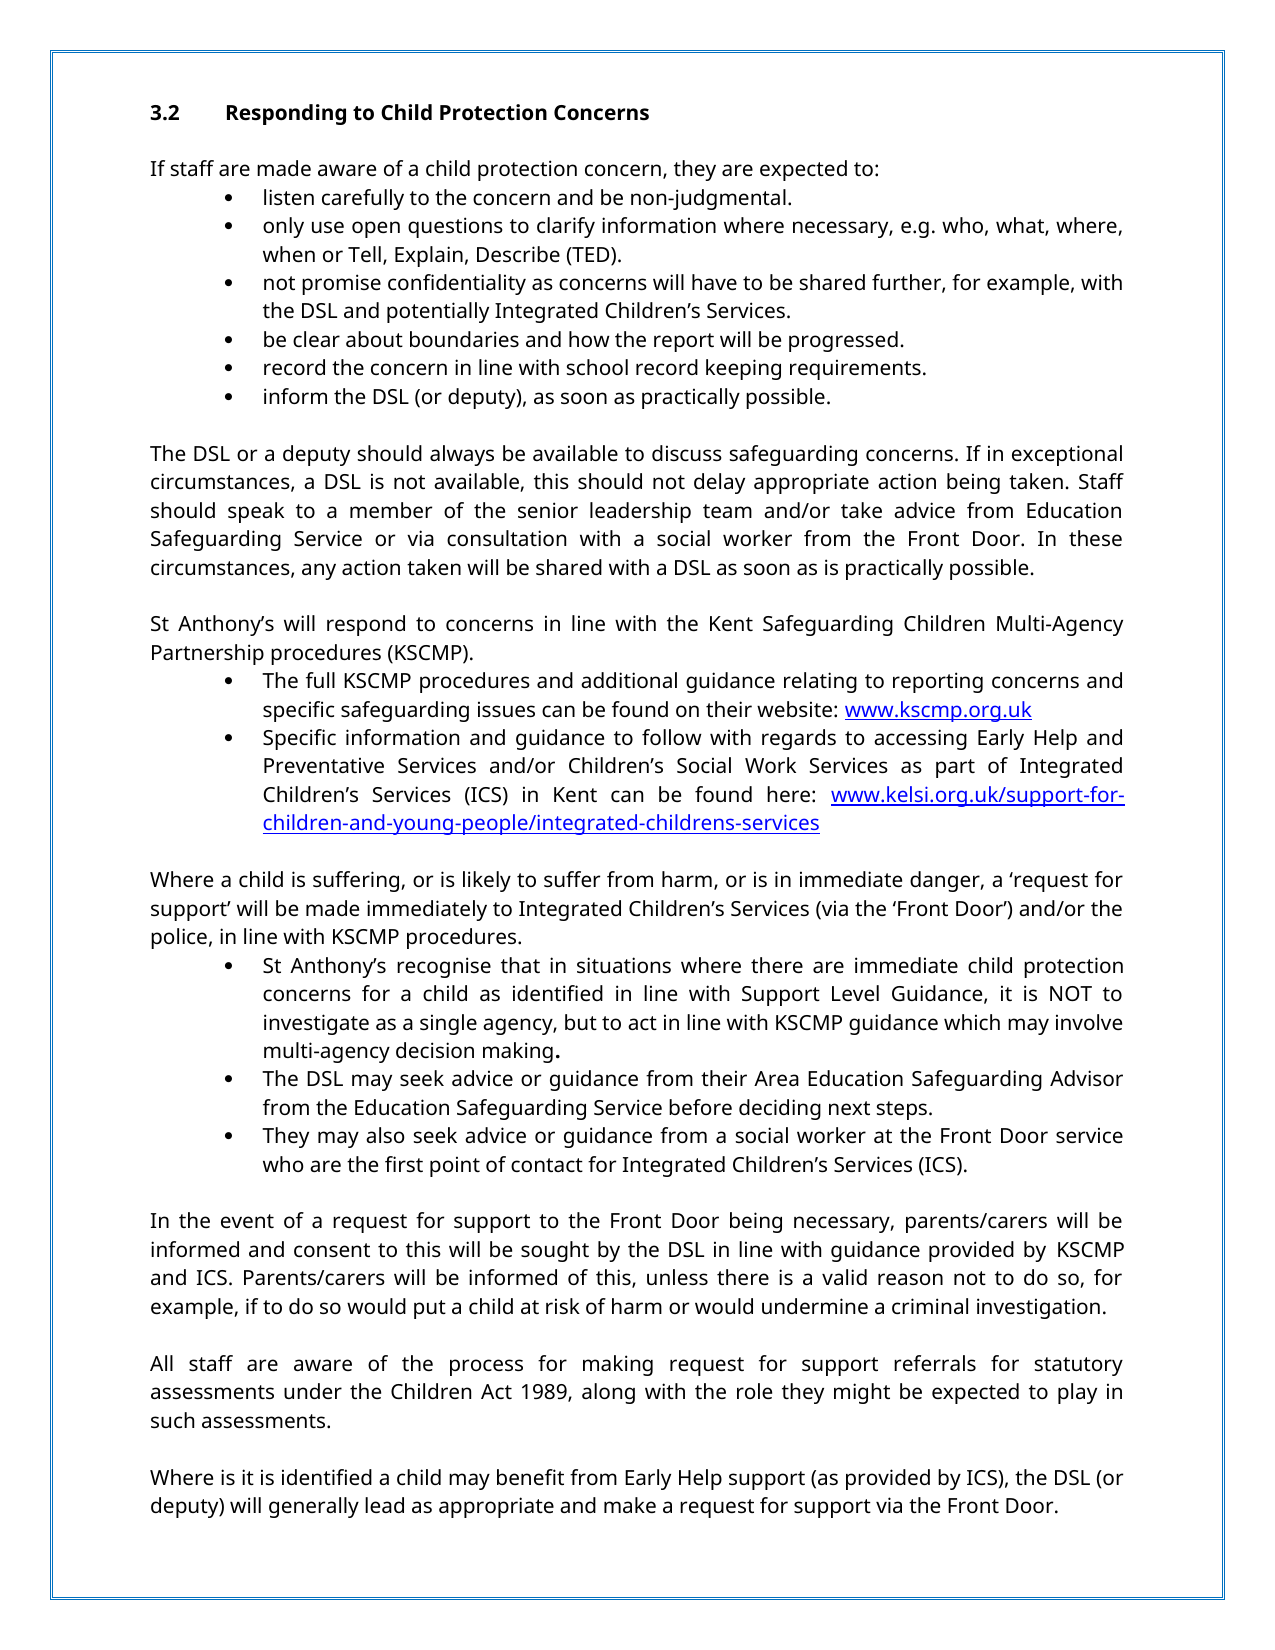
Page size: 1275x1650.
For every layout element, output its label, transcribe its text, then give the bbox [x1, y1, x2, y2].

text Where a child is suffering, or is likely to suffer from harm, or is in immediate danger, a ‘request for support’ will be made immediately to Integrated Children’s Services (via the ‘Front Door’) and/or the police, in line with KSCMP procedures. [150, 865, 1125, 951]
list inform the DSL (or deputy), as soon as practically possible. [225, 382, 1125, 410]
list The DSL may seek advice or guidance from their Area Education Safeguarding Advisor from the Education Safeguarding Service before deciding next steps. [225, 1064, 1125, 1121]
list Responding to Child Protection Concerns [150, 98, 1125, 126]
text The DSL or a deputy should always be available to discuss safeguarding concerns. If in exceptional circumstances, a DSL is not available, this should not delay appropriate action being taken. Staff should speak to a member of the senior leadership team and/or take advice from Education Safeguarding Service or via consultation with a social worker from the Front Door. In these circumstances, any action taken will be shared with a DSL as soon as is practically possible. [150, 439, 1125, 581]
list be clear about boundaries and how the report will be progressed. [225, 325, 1125, 353]
list record the concern in line with school record keeping requirements. [225, 353, 1125, 382]
list The full KSCMP procedures and additional guidance relating to reporting concerns and specific safeguarding issues can be found on their website: www.kscmp.org.uk [225, 666, 1125, 723]
text In the event of a request for support to the Front Door being necessary, parents/carers will be informed and consent to this will be sought by the DSL in line with guidance provided by KSCMP and ICS. Parents/carers will be informed of this, unless there is a valid reason not to do so, for example, if to do so would put a child at risk of harm or would undermine a criminal investigation. [150, 1207, 1125, 1320]
list They may also seek advice or guidance from a social worker at the Front Door service who are the first point of contact for Integrated Children’s Services (ICS). [225, 1121, 1125, 1178]
list Specific information and guidance to follow with regards to accessing Early Help and Preventative Services and/or Children’s Social Work Services as part of Integrated Children’s Services (ICS) in Kent can be found here: www.kelsi.org.uk/support-for-children-and-young-people/integrated-childrens-services [225, 723, 1125, 837]
text St Anthony’s will respond to concerns in line with the Kent Safeguarding Children Multi-Agency Partnership procedures (KSCMP). [150, 609, 1125, 666]
list only use open questions to clarify information where necessary, e.g. who, what, where, when or Tell, Explain, Describe (TED). [225, 211, 1125, 268]
list not promise confidentiality as concerns will have to be shared further, for example, with the DSL and potentially Integrated Children’s Services. [225, 268, 1125, 325]
text Where is it is identified a child may benefit from Early Help support (as provided by ICS), the DSL (or deputy) will generally lead as appropriate and make a request for support via the Front Door. [150, 1463, 1125, 1519]
list listen carefully to the concern and be non-judgmental. [225, 183, 1125, 211]
list St Anthony’s recognise that in situations where there are immediate child protection concerns for a child as identified in line with Support Level Guidance, it is NOT to investigate as a single agency, but to act in line with KSCMP guidance which may involve multi-agency decision making. [225, 951, 1125, 1064]
text All staff are aware of the process for making request for support referrals for statutory assessments under the Children Act 1989, along with the role they might be expected to play in such assessments. [150, 1349, 1125, 1434]
text If staff are made aware of a child protection concern, they are expected to: [150, 154, 1125, 183]
